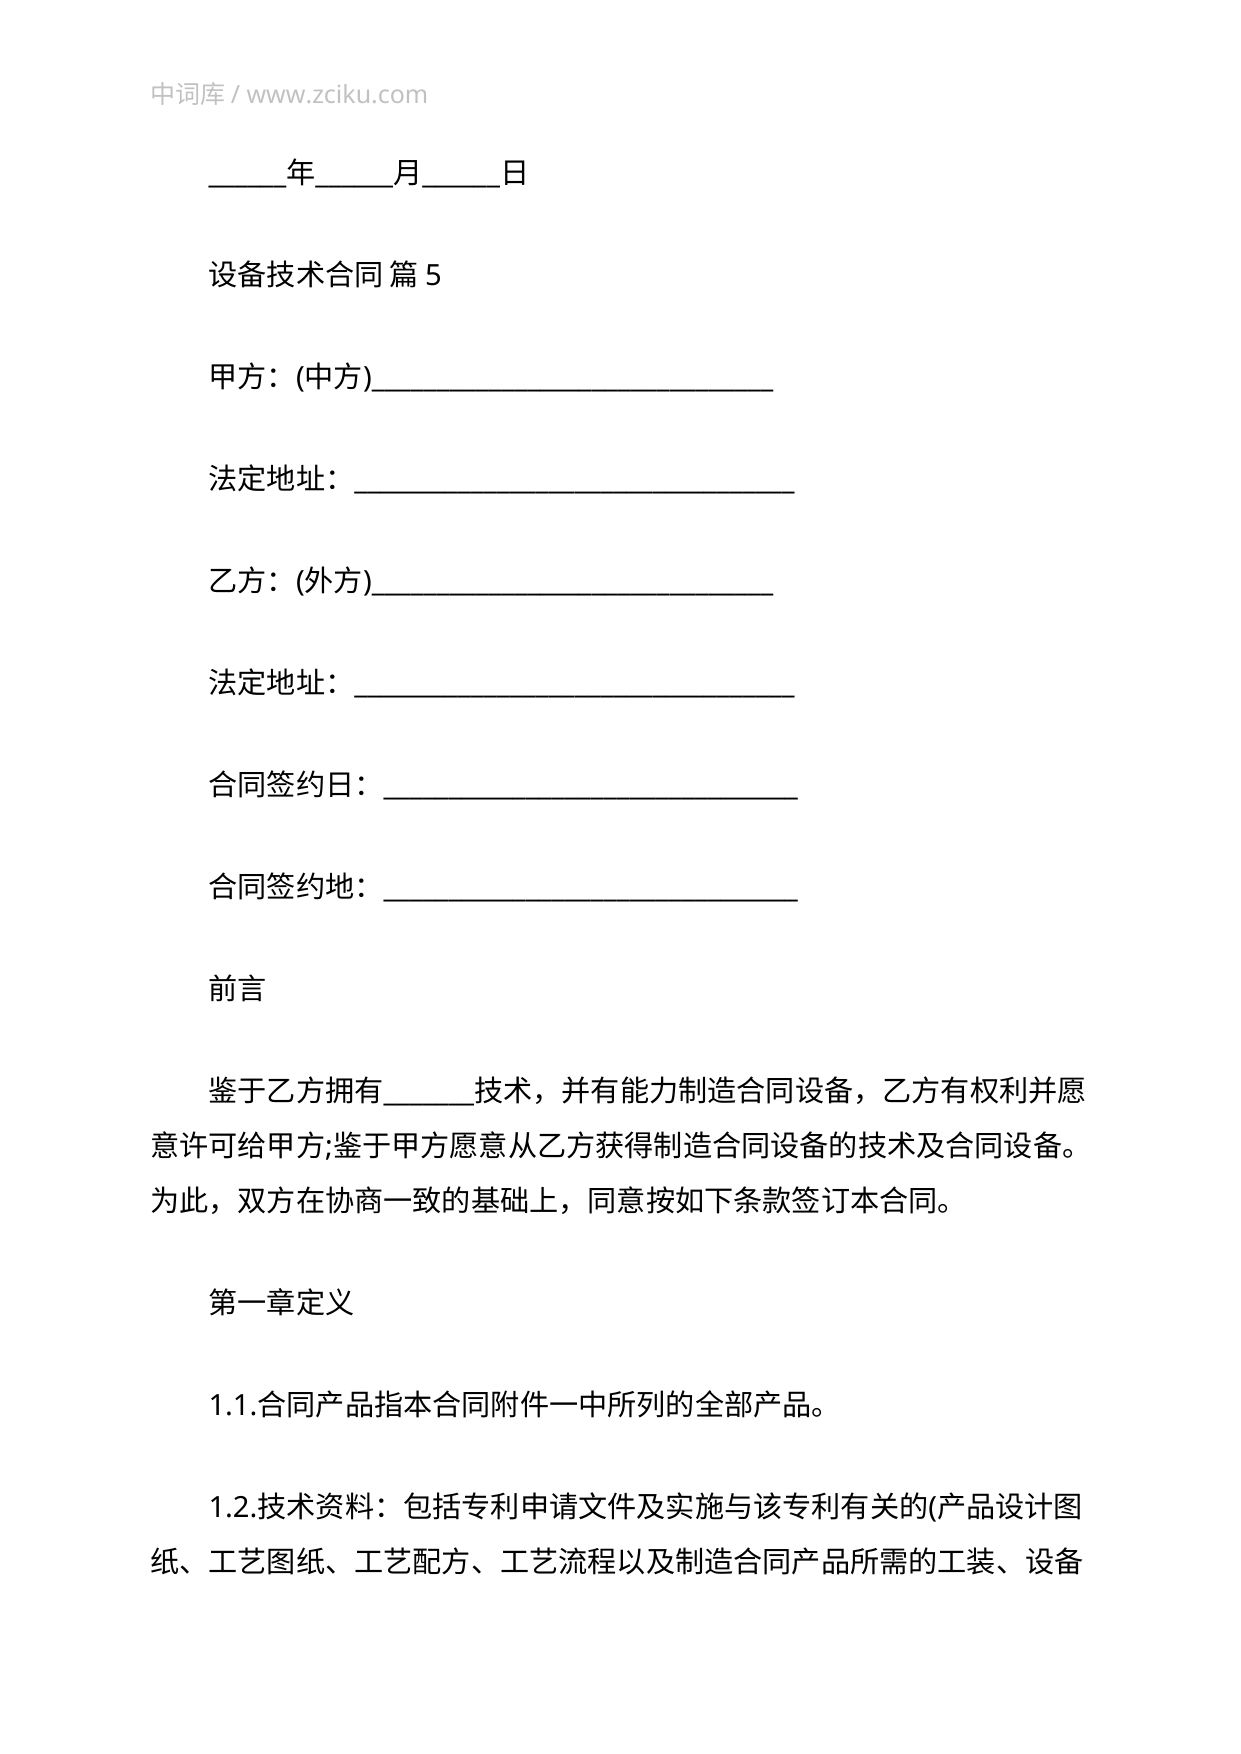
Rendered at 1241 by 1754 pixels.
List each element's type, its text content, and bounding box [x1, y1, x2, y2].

text 合同签约日：________________________________ [150, 762, 1090, 804]
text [150, 1483, 1090, 1580]
text ______年______月______日 [150, 150, 1090, 192]
text 第一章定义 [150, 1279, 1090, 1322]
text 设备技术合同 篇5 [150, 252, 1090, 294]
text 前言 [150, 966, 1090, 1008]
text 鉴于乙方拥有_______技术，并有能力制造合同设备，乙方有权利并愿意许可给甲方;鉴于甲方愿意从乙方获得制造合同设备的技术及合同设备。为此，双方在协商一致的基础上，同意按如下条款签订本合同。 [150, 1068, 1090, 1220]
text 甲方：(中方)_______________________________ [150, 354, 1090, 396]
text 乙方：(外方)_______________________________ [150, 558, 1090, 600]
text 1.1.合同产品指本合同附件一中所列的全部产品。 [150, 1381, 1090, 1423]
text 法定地址：__________________________________ [150, 660, 1090, 702]
text 合同签约地：________________________________ [150, 864, 1090, 906]
text 法定地址：__________________________________ [150, 456, 1090, 498]
